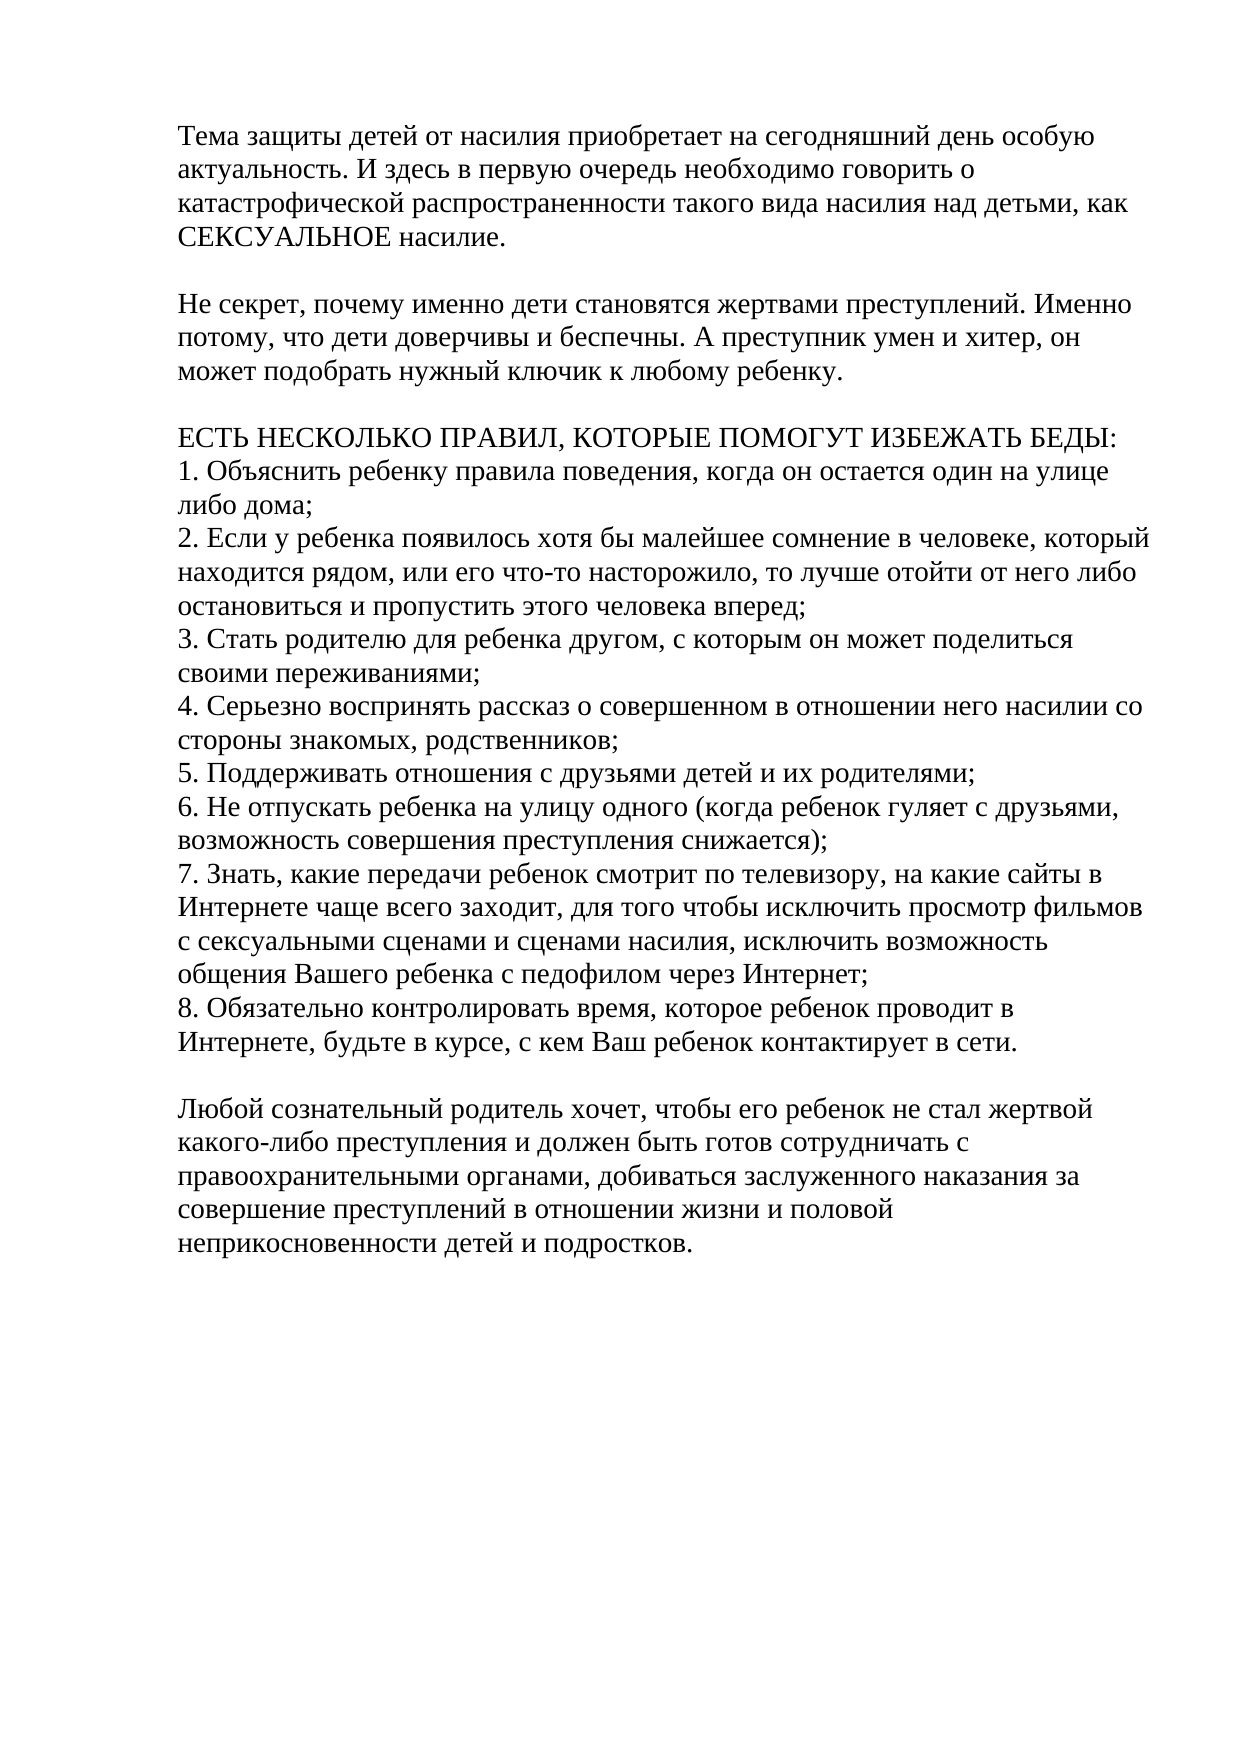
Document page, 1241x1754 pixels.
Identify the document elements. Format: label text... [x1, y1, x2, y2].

text Тема защиты детей от насилия приобретает на сегодняшний день особую актуальность. И здесь в первую очередь необходимо говорить о катастрофической распространенности такого вида насилия над детьми, как СЕКСУАЛЬНОЕ насилие. Не секрет, почему именно дети становятся жертвами преступлений. Именно потому, что дети доверчивы и беспечны. А преступник умен и хитер, он может подобрать нужный ключик к любому ребенку. ЕСТЬ НЕСКОЛЬКО ПРАВИЛ, КОТОРЫЕ ПОМОГУТ ИЗБЕЖАТЬ БЕДЫ: 1. Объяснить ребенку правила поведения, когда он остается один на улице либо дома; 2. Если у ребенка появилось хотя бы малейшее сомнение в человеке, который находится рядом, или его что-то насторожило, то лучше отойти от него либо остановиться и пропустить этого человека вперед; 3. Стать родителю для ребенка другом, с которым он может поделиться своими переживаниями; 4. Серьезно воспринять рассказ о совершенном в отношении него насилии со стороны знакомых, родственников; 5. Поддерживать отношения с друзьями детей и их родителями; 6. Не отпускать ребенка на улицу одного (когда ребенок гуляет с друзьями, возможность совершения преступления снижается); 7. Знать, какие передачи ребенок смотрит по телевизору, на какие сайты в Интернете чаще всего заходит, для того чтобы исключить просмотр фильмов с сексуальными сценами и сценами насилия, исключить возможность общения Вашего ребенка с педофилом через Интернет; 8. Обязательно контролировать время, которое ребенок проводит в Интернете, будьте в курсе, с кем Ваш ребенок контактирует в сети. Любой сознательный родитель хочет, чтобы его ребенок не стал жертвой какого-либо преступления и должен быть готов сотрудничать с правоохранительными органами, добиваться заслуженного наказания за совершение преступлений в отношении жизни и половой неприкосновенности детей и подростков. [177, 118, 1152, 1258]
